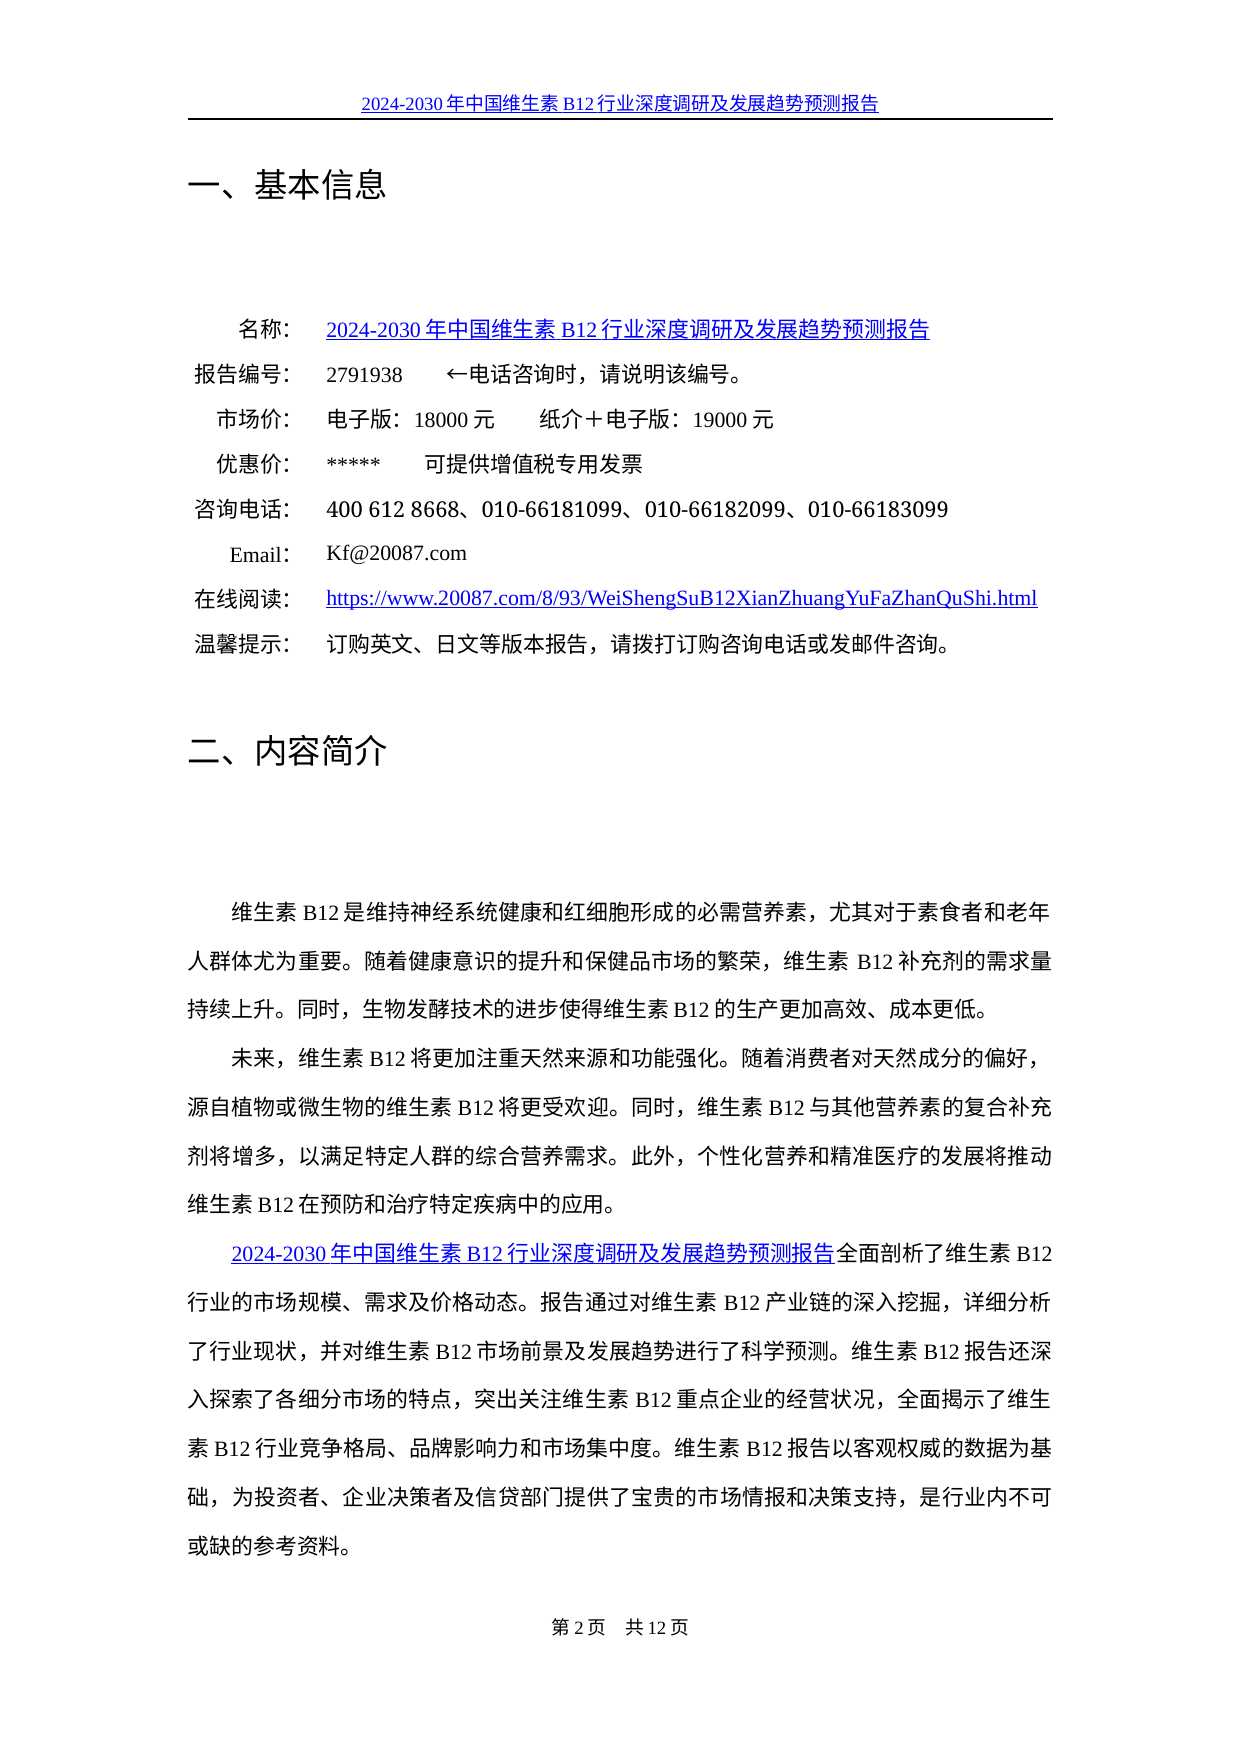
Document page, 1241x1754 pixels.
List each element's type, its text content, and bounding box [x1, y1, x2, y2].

table_cell Kf@20087.com [315, 537, 1073, 582]
table_cell 订购英文、日文等版本报告，请拨打订购咨询电话或发邮件咨询。 [315, 627, 1073, 672]
title 一、基本信息 [187, 150, 1053, 215]
table_cell Email： [167, 537, 315, 582]
table_cell 在线阅读： [167, 582, 315, 627]
table_cell 温馨提示： [167, 627, 315, 672]
table_cell 报告编号： [167, 357, 315, 402]
table_cell [315, 582, 1073, 627]
table_cell 咨询电话： [167, 492, 315, 537]
title 二、内容简介 [187, 717, 1053, 782]
table_cell 市场价： [167, 402, 315, 447]
table_header 名称： [167, 312, 315, 357]
table_cell 优惠价： [167, 447, 315, 492]
table_cell ***** 可提供增值税专用发票 [315, 447, 1073, 492]
table_cell 400 612 8668、010-66181099、010-66182099、010-66183099 [315, 492, 1073, 537]
table_cell 2791938 ←电话咨询时，请说明该编号。 [315, 357, 1073, 402]
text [187, 894, 1053, 1561]
table_cell 电子版：18000 元 纸介＋电子版：19000 元 [315, 402, 1073, 447]
table_header 2024-2030年中国维生素B12行业深度调研及发展趋势预测报告 [315, 312, 1073, 357]
